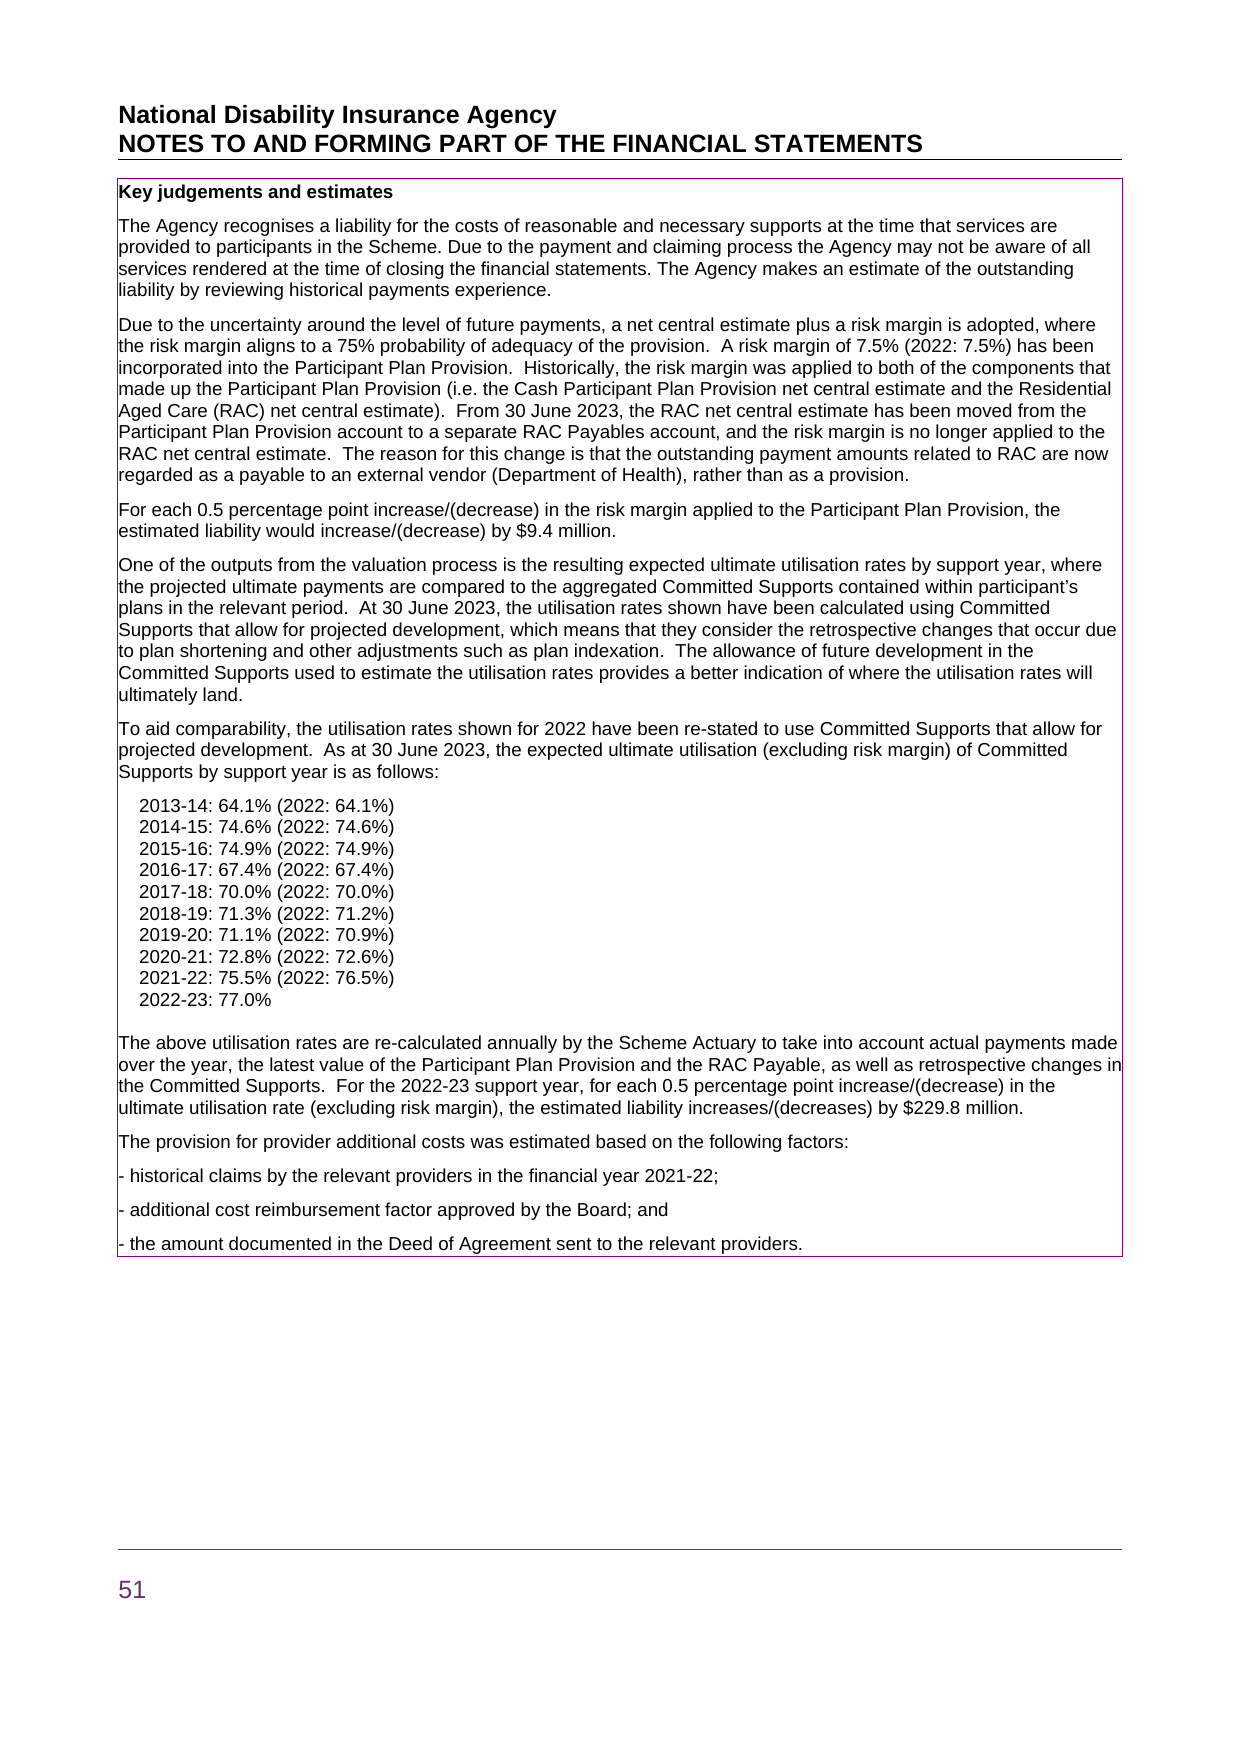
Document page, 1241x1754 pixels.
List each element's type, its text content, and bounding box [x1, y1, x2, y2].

text 2021-22: 75.5% (2022: 76.5%) [118, 967, 1122, 989]
text The Agency recognises a liability for the costs of reasonable and necessary supports at the time that services are provided to participants in the Scheme. Due to the payment and claiming process the Agency may not be aware of all services rendered at the time of closing the financial statements. The Agency makes an estimate of the outstanding liability by reviewing historical payments experience. [118, 211, 1122, 301]
text One of the outputs from the valuation process is the resulting expected ultimate utilisation rates by support year, where the projected ultimate payments are compared to the aggregated Committed Supports contained within participant’s plans in the relevant period. At 30 June 2023, the utilisation rates shown have been calculated using Committed Supports that allow for projected development, which means that they consider the retrospective changes that occur due to plan shortening and other adjustments such as plan indexation. The allowance of future development in the Committed Supports used to estimate the utilisation rates provides a better indication of where the utilisation rates will ultimately land. [118, 551, 1122, 705]
text Key judgements and estimates [118, 179, 1122, 202]
text The above utilisation rates are re-calculated annually by the Scheme Actuary to take into account actual payments made over the year, the latest value of the Participant Plan Provision and the RAC Payable, as well as retrospective changes in the Committed Supports. For the 2022-23 support year, for each 0.5 percentage point increase/(decrease) in the ultimate utilisation rate (excluding risk margin), the estimated liability increases/(decreases) by $229.8 million. [118, 1032, 1122, 1118]
text The provision for provider additional costs was estimated based on the following factors: [118, 1127, 1122, 1152]
text - the amount documented in the Deed of Agreement sent to the relevant providers. [118, 1229, 1122, 1256]
text 2013-14: 64.1% (2022: 64.1%) [118, 791, 1122, 816]
text 2019-20: 71.1% (2022: 70.9%) [118, 924, 1122, 946]
text 2016-17: 67.4% (2022: 67.4%) [118, 859, 1122, 881]
text To aid comparability, the utilisation rates shown for 2022 have been re-stated to use Committed Supports that allow for projected development. As at 30 June 2023, the expected ultimate utilisation (excluding risk margin) of Committed Supports by support year is as follows: [118, 714, 1122, 782]
text 2020-21: 72.8% (2022: 72.6%) [118, 946, 1122, 967]
text 2022-23: 77.0% [118, 989, 1122, 1010]
text 2017-18: 70.0% (2022: 70.0%) [118, 881, 1122, 902]
text - historical claims by the relevant providers in the financial year 2021-22; [118, 1161, 1122, 1186]
text For each 0.5 percentage point increase/(decrease) in the risk margin applied to the Participant Plan Provision, the estimated liability would increase/(decrease) by $9.4 million. [118, 495, 1122, 541]
text Due to the uncertainty around the level of future payments, a net central estimate plus a risk margin is adopted, where the risk margin aligns to a 75% probability of adequacy of the provision. A risk margin of 7.5% (2022: 7.5%) has been incorporated into the Participant Plan Provision. Historically, the risk margin was applied to both of the components that made up the Participant Plan Provision (i.e. the Cash Participant Plan Provision net central estimate and the Residential Aged Care (RAC) net central estimate). From 30 June 2023, the RAC net central estimate has been moved from the Participant Plan Provision account to a separate RAC Payables account, and the risk margin is no longer applied to the RAC net central estimate. The reason for this change is that the outstanding payment amounts related to RAC are now regarded as a payable to an external vendor (Department of Health), rather than as a provision. [118, 310, 1122, 486]
text 2018-19: 71.3% (2022: 71.2%) [118, 902, 1122, 924]
text 2014-15: 74.6% (2022: 74.6%) [118, 816, 1122, 838]
text - additional cost reimbursement factor approved by the Board; and [118, 1196, 1122, 1220]
text 2015-16: 74.9% (2022: 74.9%) [118, 838, 1122, 859]
